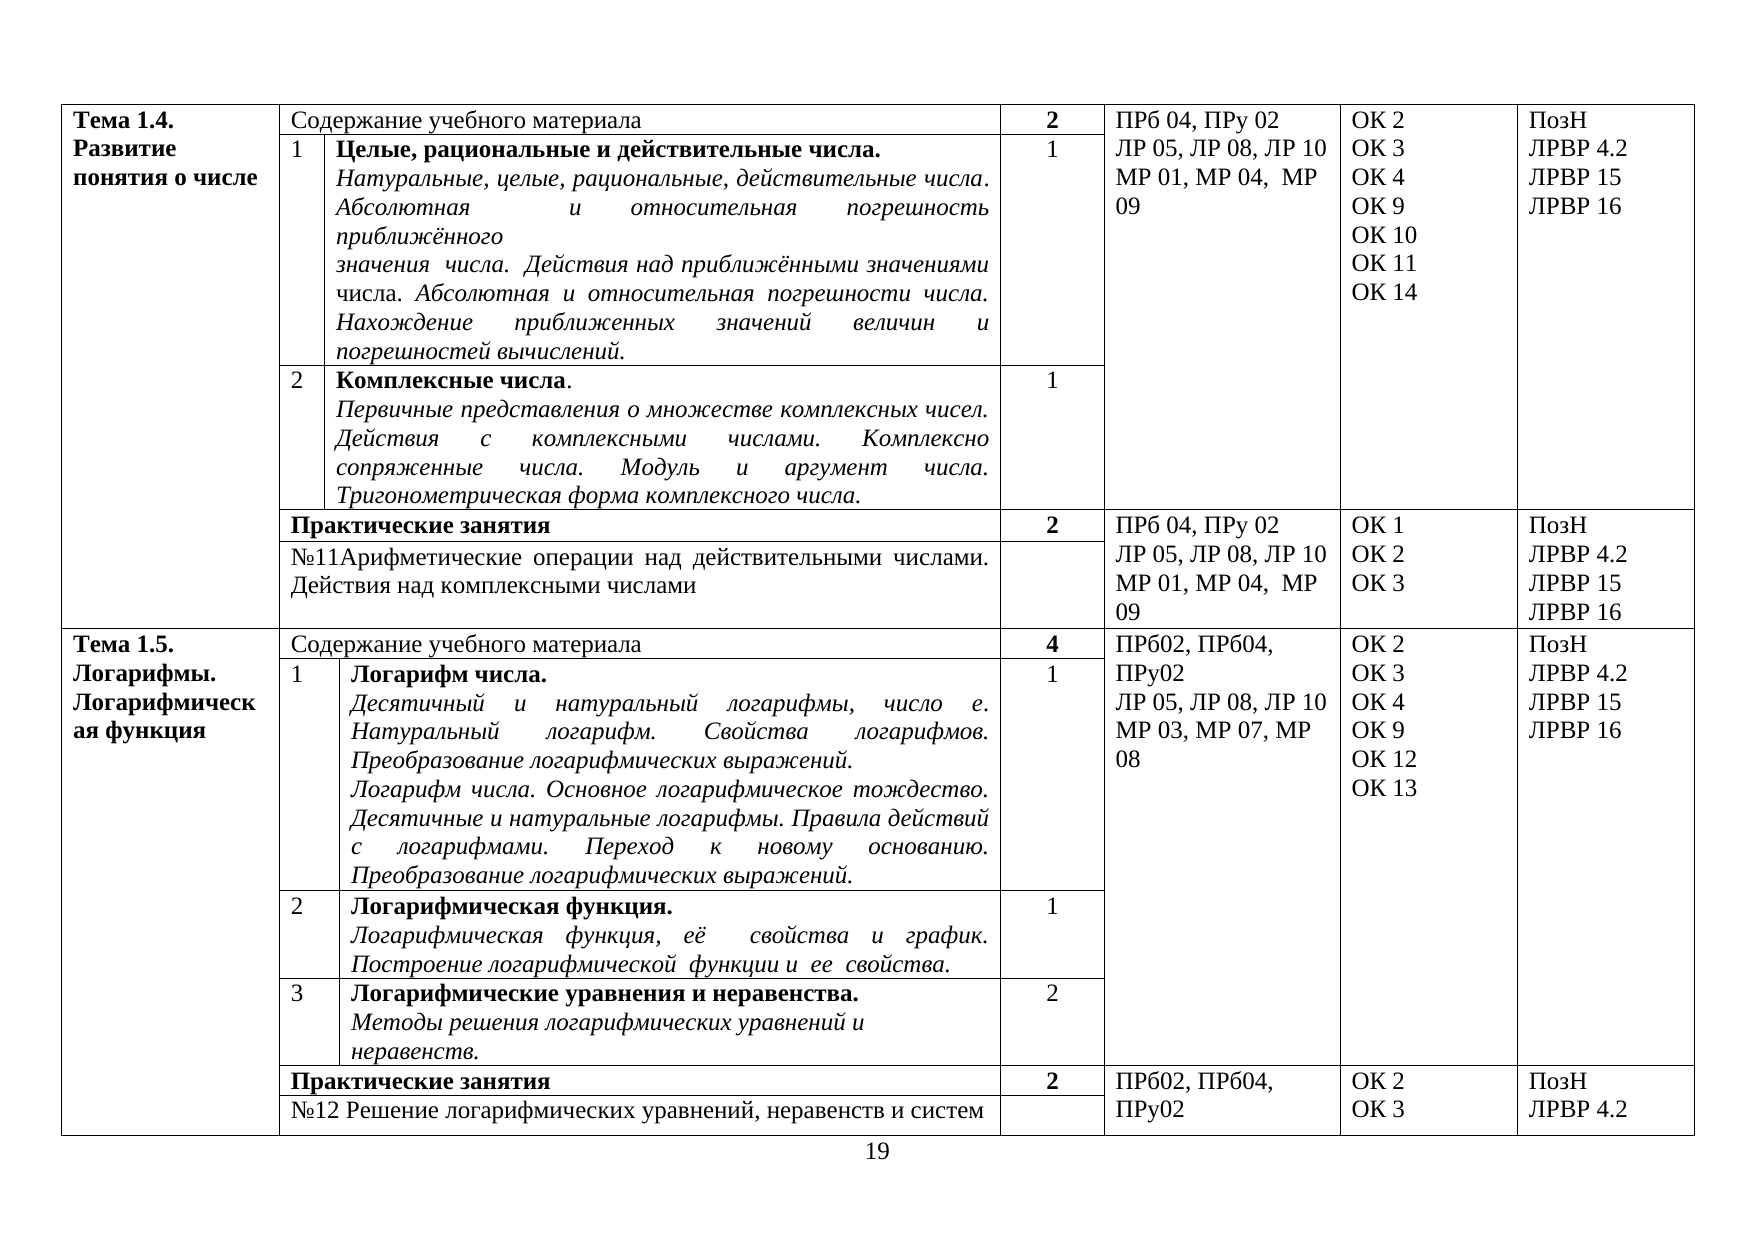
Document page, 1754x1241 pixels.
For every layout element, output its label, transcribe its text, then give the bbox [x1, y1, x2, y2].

table_cell Содержание учебного материала [280, 629, 1000, 658]
table_cell Логарифмические уравнения и неравенства. Методы решения логарифмических уравнений и неравенств. [340, 979, 1000, 1065]
table_cell ОК 2 ОК 3 ОК 4 ОК 9 ОК 10 ОК 11 ОК 14 [1341, 105, 1517, 509]
table_cell 2 [280, 891, 339, 977]
table_cell Логарифм числа. Десятичный и натуральный логарифмы, число е. Натуральный логарифм. Свойства логарифмов. Преобразование логарифмических выражений. Логарифм числа. Основное логарифмическое тождество. Десятичные и натуральные логарифмы. Правила действий с логарифмами. Переход к новому основанию. Преобразование логарифмических выражений. [340, 659, 1000, 890]
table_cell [1518, 105, 1694, 509]
table_cell ОК 2 ОК 3 ОК 4 ОК 9 [1341, 1066, 1517, 1135]
table_cell 1 [1001, 135, 1104, 364]
table_cell 2 [1001, 979, 1104, 1065]
table_cell 1 [1001, 659, 1104, 890]
table_cell ПозН ЛРВР 4.2 ЛРВР 15 ЛРВР 16 [1518, 510, 1694, 628]
table_cell 4 [1001, 629, 1104, 658]
table_cell Содержание учебного материала [280, 105, 1000, 133]
table_cell ОК 2 ОК 3 ОК 4 ОК 9 ОК 12 ОК 13 [1341, 629, 1517, 1065]
table_cell ПРб 04, ПРу 02 ЛР 05, ЛР 08, ЛР 10 МР 01, МР 04, МР 09 [1105, 105, 1340, 509]
table_cell 1 [1001, 891, 1104, 977]
table_cell ПозН ЛРВР 4.2 ЛРВР 15 ЛРВР 16 [1518, 1066, 1694, 1135]
table_cell Тема 1.4. Развитие понятия о числе [62, 105, 279, 628]
table_cell 1 [280, 659, 339, 890]
table_cell 2 [1001, 105, 1104, 133]
table_cell 2 [1001, 510, 1104, 541]
table_cell 2 [280, 366, 324, 509]
table_cell №11Арифметические операции над действительными числами. Действия над комплексными числами [280, 542, 1000, 628]
table_cell Практические занятия [280, 1066, 1000, 1094]
table_cell ПРб 04, ПРу 02 ЛР 05, ЛР 08, ЛР 10 МР 01, МР 04, МР 09 [1105, 510, 1340, 628]
table_cell [1001, 542, 1104, 628]
table_cell ПРб02, ПРб04, ПРу02 ЛР 05, ЛР 08, ЛР 10 МР 03, МР 07, МР 08 [1105, 629, 1340, 1065]
table_cell Тема 1.5. Логарифмы. Логарифмическая функция [62, 629, 279, 1135]
table_cell ПозН ЛРВР 4.2 ЛРВР 15 ЛРВР 16 [1518, 629, 1694, 1065]
table_cell Целые, рациональные и действительные числа. Натуральные, целые, рациональные, действительные числа. Абсолютная и относительная погрешность приближённого значения числа. Действия над приближёнными значениями числа. Абсолютная и относительная погрешности числа. Нахождение приближенных значений величин и погрешностей вычислений. [325, 135, 1000, 364]
table_cell 2 [1001, 1066, 1104, 1094]
table_cell Логарифмическая функция. Логарифмическая функция, её свойства и график. Построение логарифмической функции и ее свойства. [340, 891, 1000, 977]
table_cell 1 [280, 135, 324, 364]
table_cell ОК 1 ОК 2 ОК 3 [1341, 510, 1517, 628]
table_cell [280, 1096, 1000, 1135]
table_cell 3 [280, 979, 339, 1065]
table_cell Комплексные числа. Первичные представления о множестве комплексных чисел. Действия с комплексными числами. Комплексно сопряженные числа. Модуль и аргумент числа. Тригонометрическая форма комплексного числа. [325, 366, 1000, 509]
table_cell Практические занятия [280, 510, 1000, 541]
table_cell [1105, 1066, 1340, 1135]
table_cell 1 [1001, 366, 1104, 509]
table_cell [1001, 1096, 1104, 1135]
